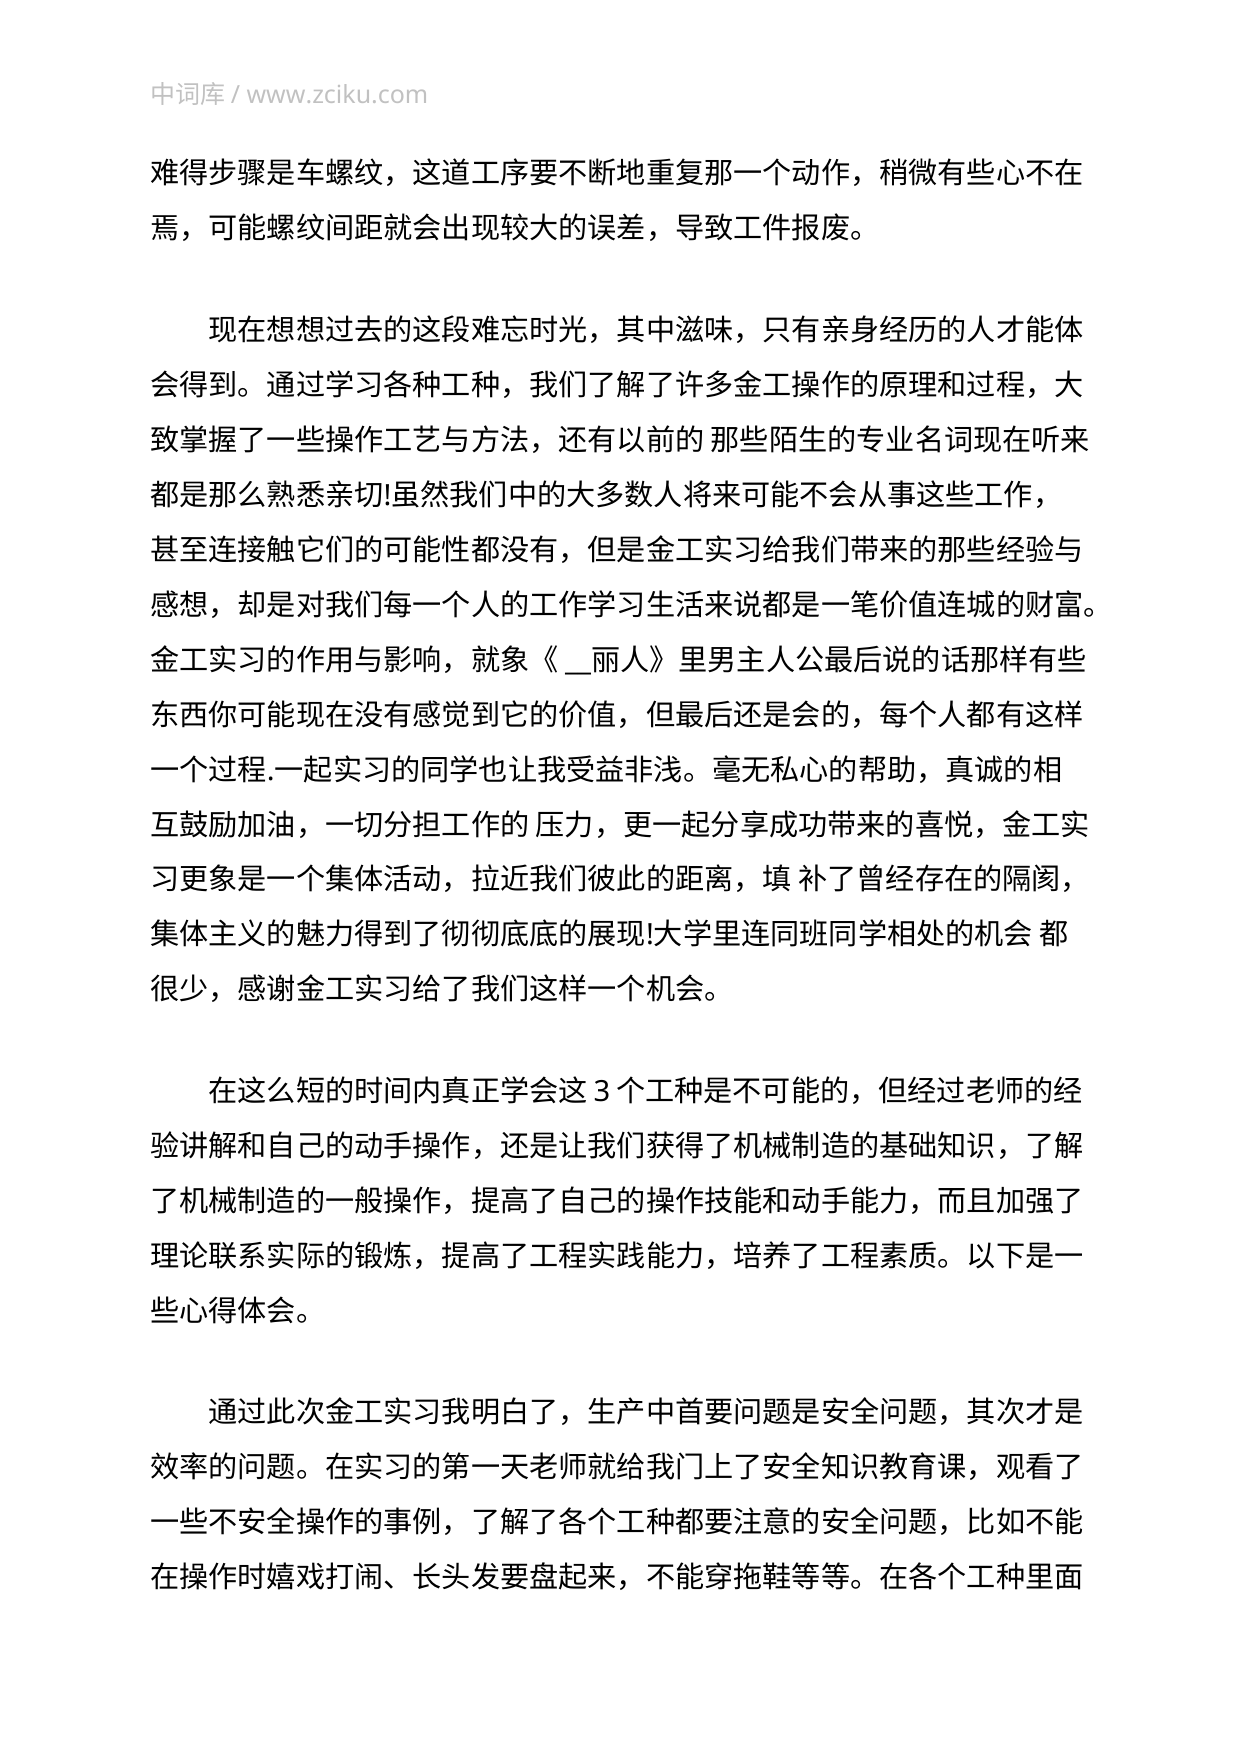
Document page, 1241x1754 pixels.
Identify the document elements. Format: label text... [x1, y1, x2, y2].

text 现在想想过去的这段难忘时光，其中滋味，只有亲身经历的人才能体会得到。通过学习各种工种，我们了解了许多金工操作的原理和过程，大致掌握了一些操作工艺与方法，还有以前的 那些陌生的专业名词现在听来都是那么熟悉亲切!虽然我们中的大多数人将来可能不会从事这些工作，甚至连接触它们的可能性都没有，但是金工实习给我们带来的那些经验与感想，却是对我们每一个人的工作学习生活来说都是一笔价值连城的财富。金工实习的作用与影响，就象《 __丽人》里男主人公最后说的话那样有些东西你可能现在没有感觉到它的价值，但最后还是会的，每个人都有这样一个过程.一起实习的同学也让我受益非浅。毫无私心的帮助，真诚的相互鼓励加油，一切分担工作的 压力，更一起分享成功带来的喜悦，金工实习更象是一个集体活动，拉近我们彼此的距离，填 补了曾经存在的隔阂，集体主义的魅力得到了彻彻底底的展现!大学里连同班同学相处的机会 都很少，感谢金工实习给了我们这样一个机会。 [150, 307, 1090, 1008]
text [150, 1389, 1090, 1596]
text 在这么短的时间内真正学会这3个工种是不可能的，但经过老师的经验讲解和自己的动手操作，还是让我们获得了机械制造的基础知识，了解了机械制造的一般操作，提高了自己的操作技能和动手能力，而且加强了理论联系实际的锻炼，提高了工程实践能力，培养了工程素质。以下是一些心得体会。 [150, 1068, 1090, 1329]
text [150, 150, 1090, 247]
